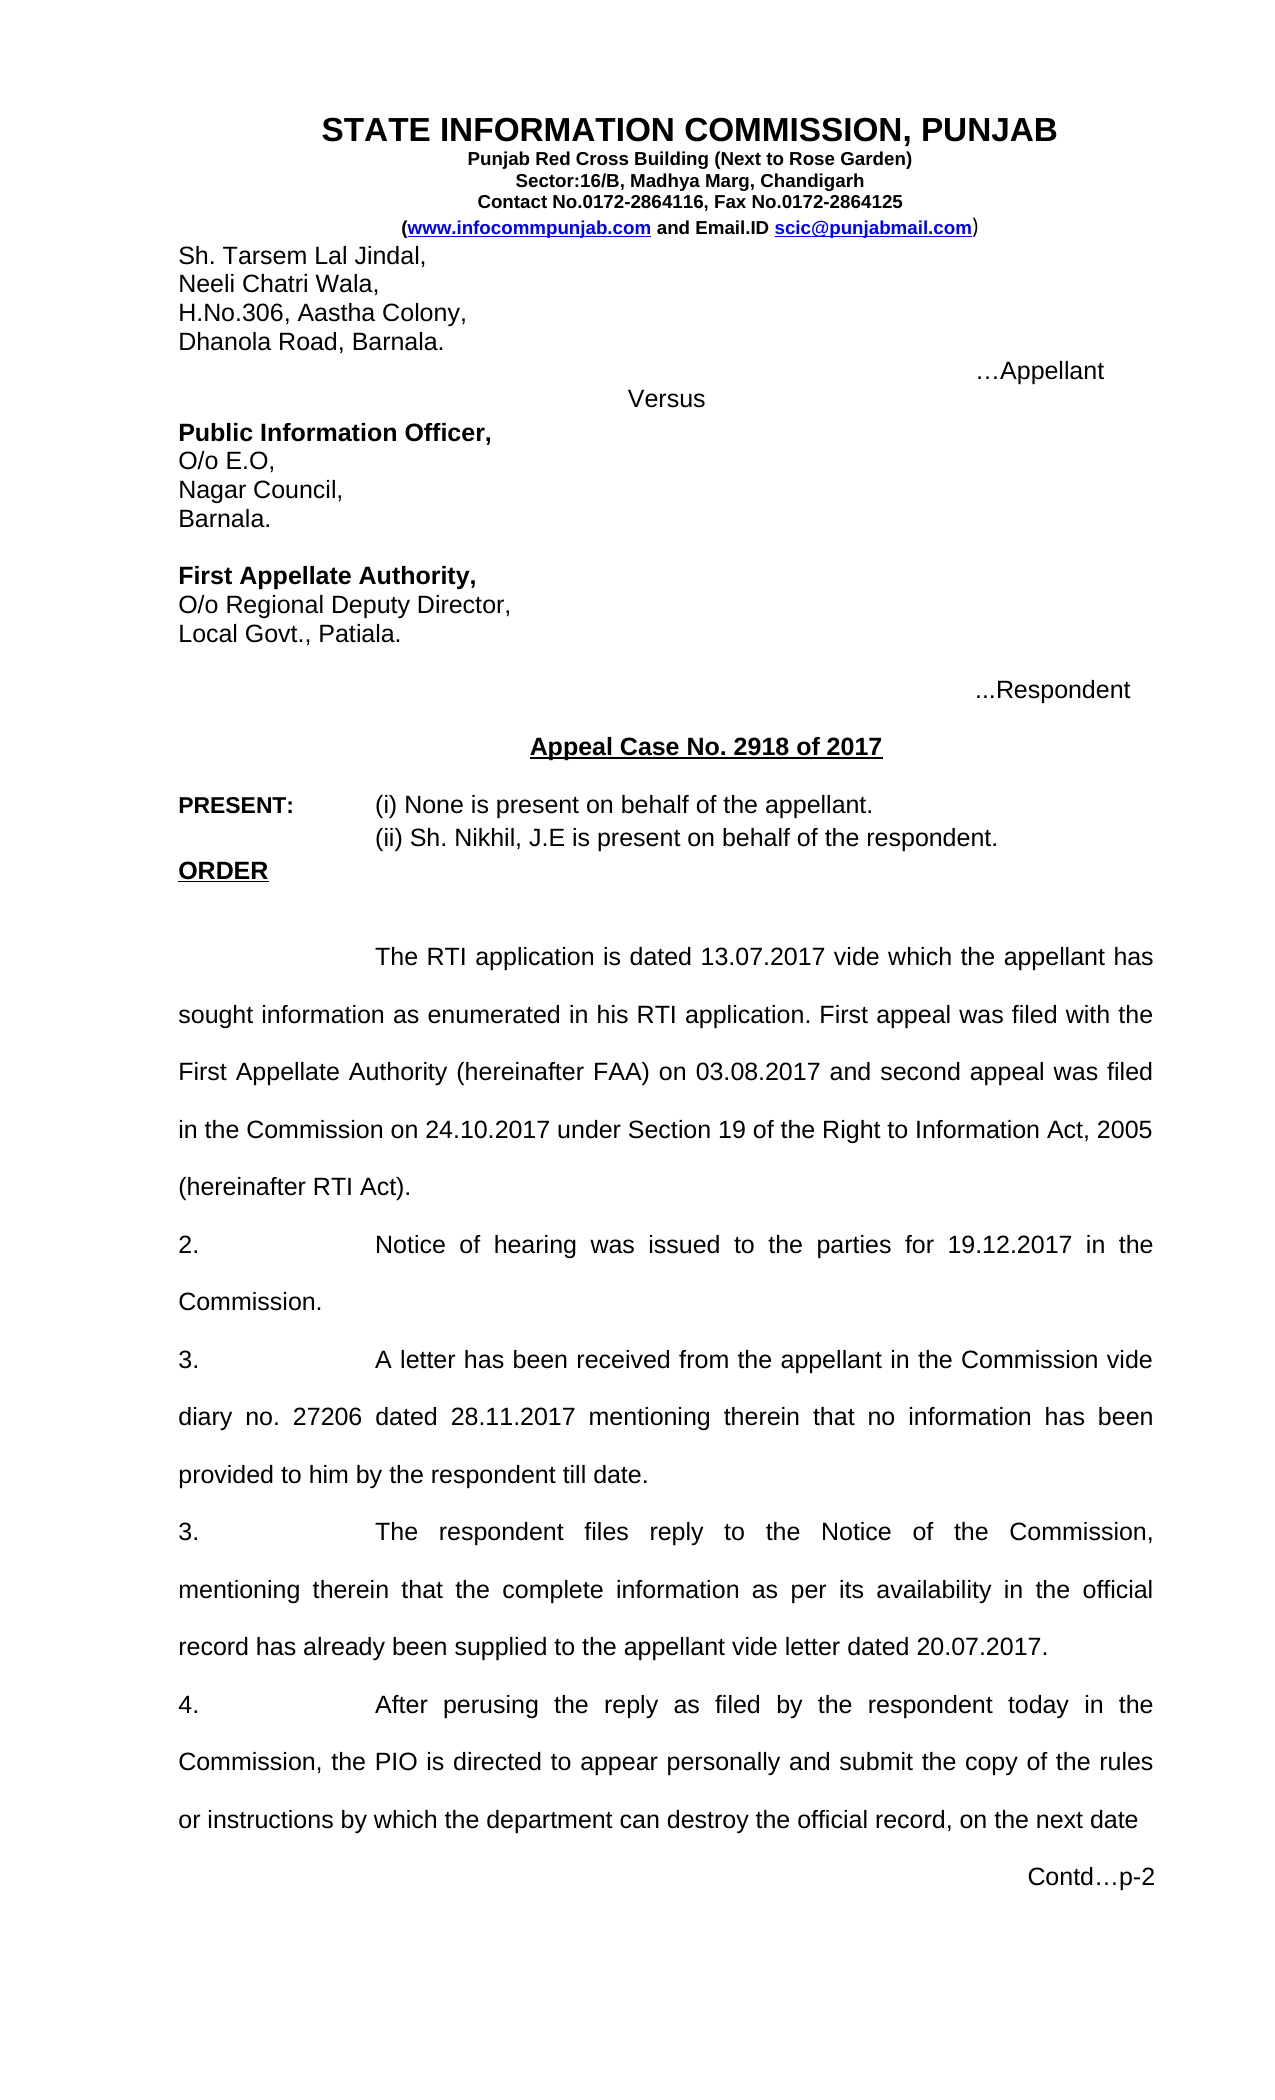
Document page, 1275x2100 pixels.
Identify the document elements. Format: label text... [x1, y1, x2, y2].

text (www.infocommpunjab.com and Email.ID scic@punjabmail.com) [225, 213, 1155, 241]
text 3. The respondent files reply to the Notice of the Commission, mentioning therein that the complete information as per its availability in the official record has already been supplied to the appellant vide letter dated 20.07.2017. [178, 1517, 1155, 1661]
text Neeli Chatri Wala, [178, 269, 1155, 298]
text STATE INFORMATION COMMISSION, PUNJAB [225, 109, 1155, 148]
text First Appellate Authority, [178, 561, 1155, 590]
list 3. A letter has been received from the appellant in the Commission vide diary no. 27206 dated 28.11.2017 mentioning therein that no information has been provided to him by the respondent till date. [178, 1344, 1155, 1488]
text Contd…p-2 [225, 1862, 1155, 1891]
text Versus [178, 384, 1155, 413]
text (ii) Sh. Nikhil, J.E is present on behalf of the respondent. [178, 823, 1155, 852]
text Local Govt., Patiala. [178, 619, 1155, 647]
text ORDER [178, 856, 1155, 884]
text Contact No.0172-2864116, Fax No.0172-2864125 [225, 191, 1155, 213]
text Nagar Council, [178, 475, 1155, 504]
text Public Information Officer, [178, 417, 1155, 446]
text ...Respondent [178, 647, 1155, 704]
text Sector:16/B, Madhya Marg, Chandigarh [225, 169, 1155, 191]
text Appeal Case No. 2918 of 2017 [178, 732, 1155, 761]
text Punjab Red Cross Building (Next to Rose Garden) [225, 148, 1155, 169]
text Sh. Tarsem Lal Jindal, [178, 241, 1155, 269]
text Barnala. [178, 504, 1155, 532]
text 4. After perusing the reply as filed by the respondent today in the Commission, the PIO is directed to appear personally and submit the copy of the rules or instructions by which the department can destroy the official record, on the next date [178, 1689, 1155, 1833]
text 2. Notice of hearing was issued to the parties for 19.12.2017 in the Commission. [178, 1229, 1155, 1316]
text The RTI application is dated 13.07.2017 vide which the appellant has sought information as enumerated in his RTI application. First appeal was filed with the First Appellate Authority (hereinafter FAA) on 03.08.2017 and second appeal was filed in the Commission on 24.10.2017 under Section 19 of the Right to Information Act, 2005 (hereinafter RTI Act). [178, 942, 1155, 1201]
text PRESENT: (i) None is present on behalf of the appellant. [178, 790, 1155, 818]
text H.No.306, Aastha Colony, [178, 298, 1155, 327]
text O/o Regional Deputy Director, [178, 590, 1155, 619]
text Dhanola Road, Barnala. …Appellant [178, 327, 1155, 384]
text O/o E.O, [178, 446, 1155, 475]
